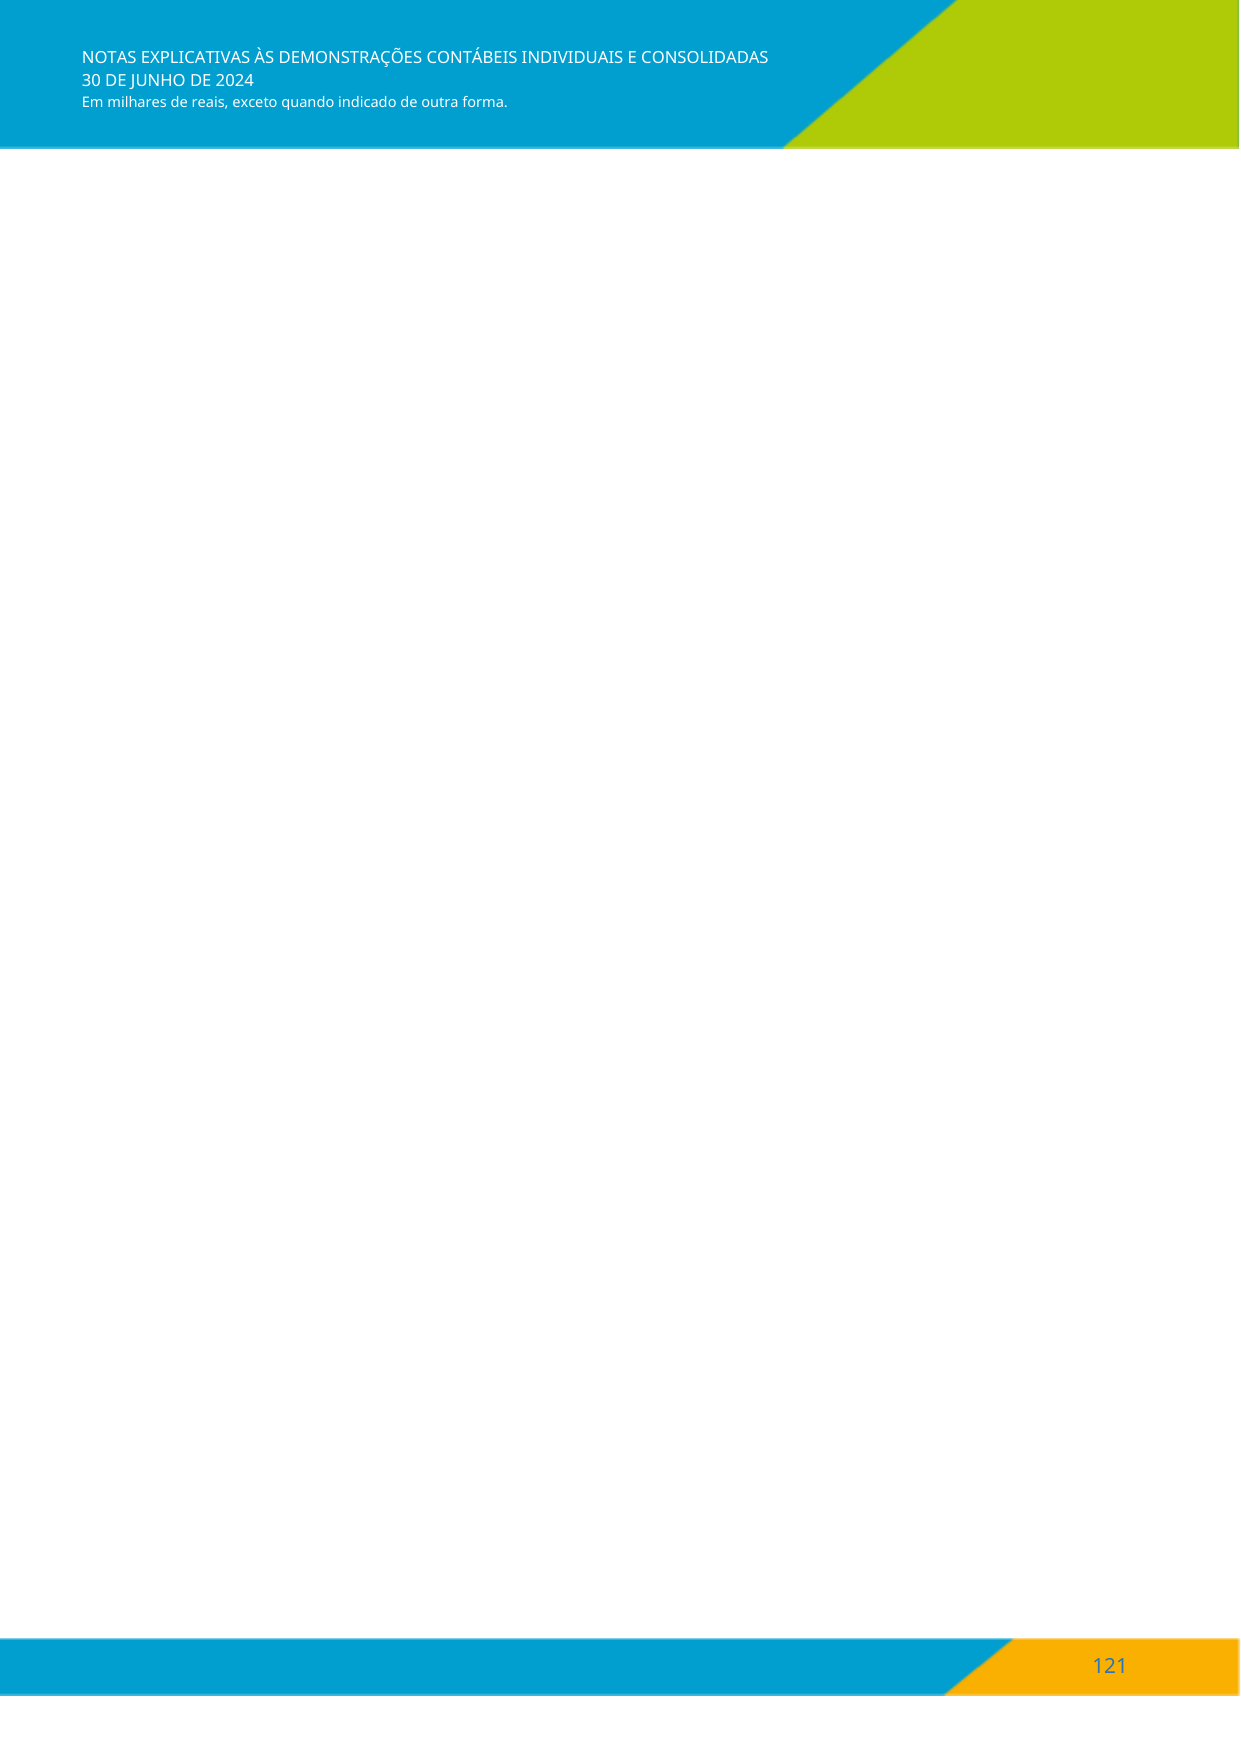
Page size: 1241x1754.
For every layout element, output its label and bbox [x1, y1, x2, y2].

picture [0, 1638, 1241, 1696]
picture [0, 0, 1240, 149]
